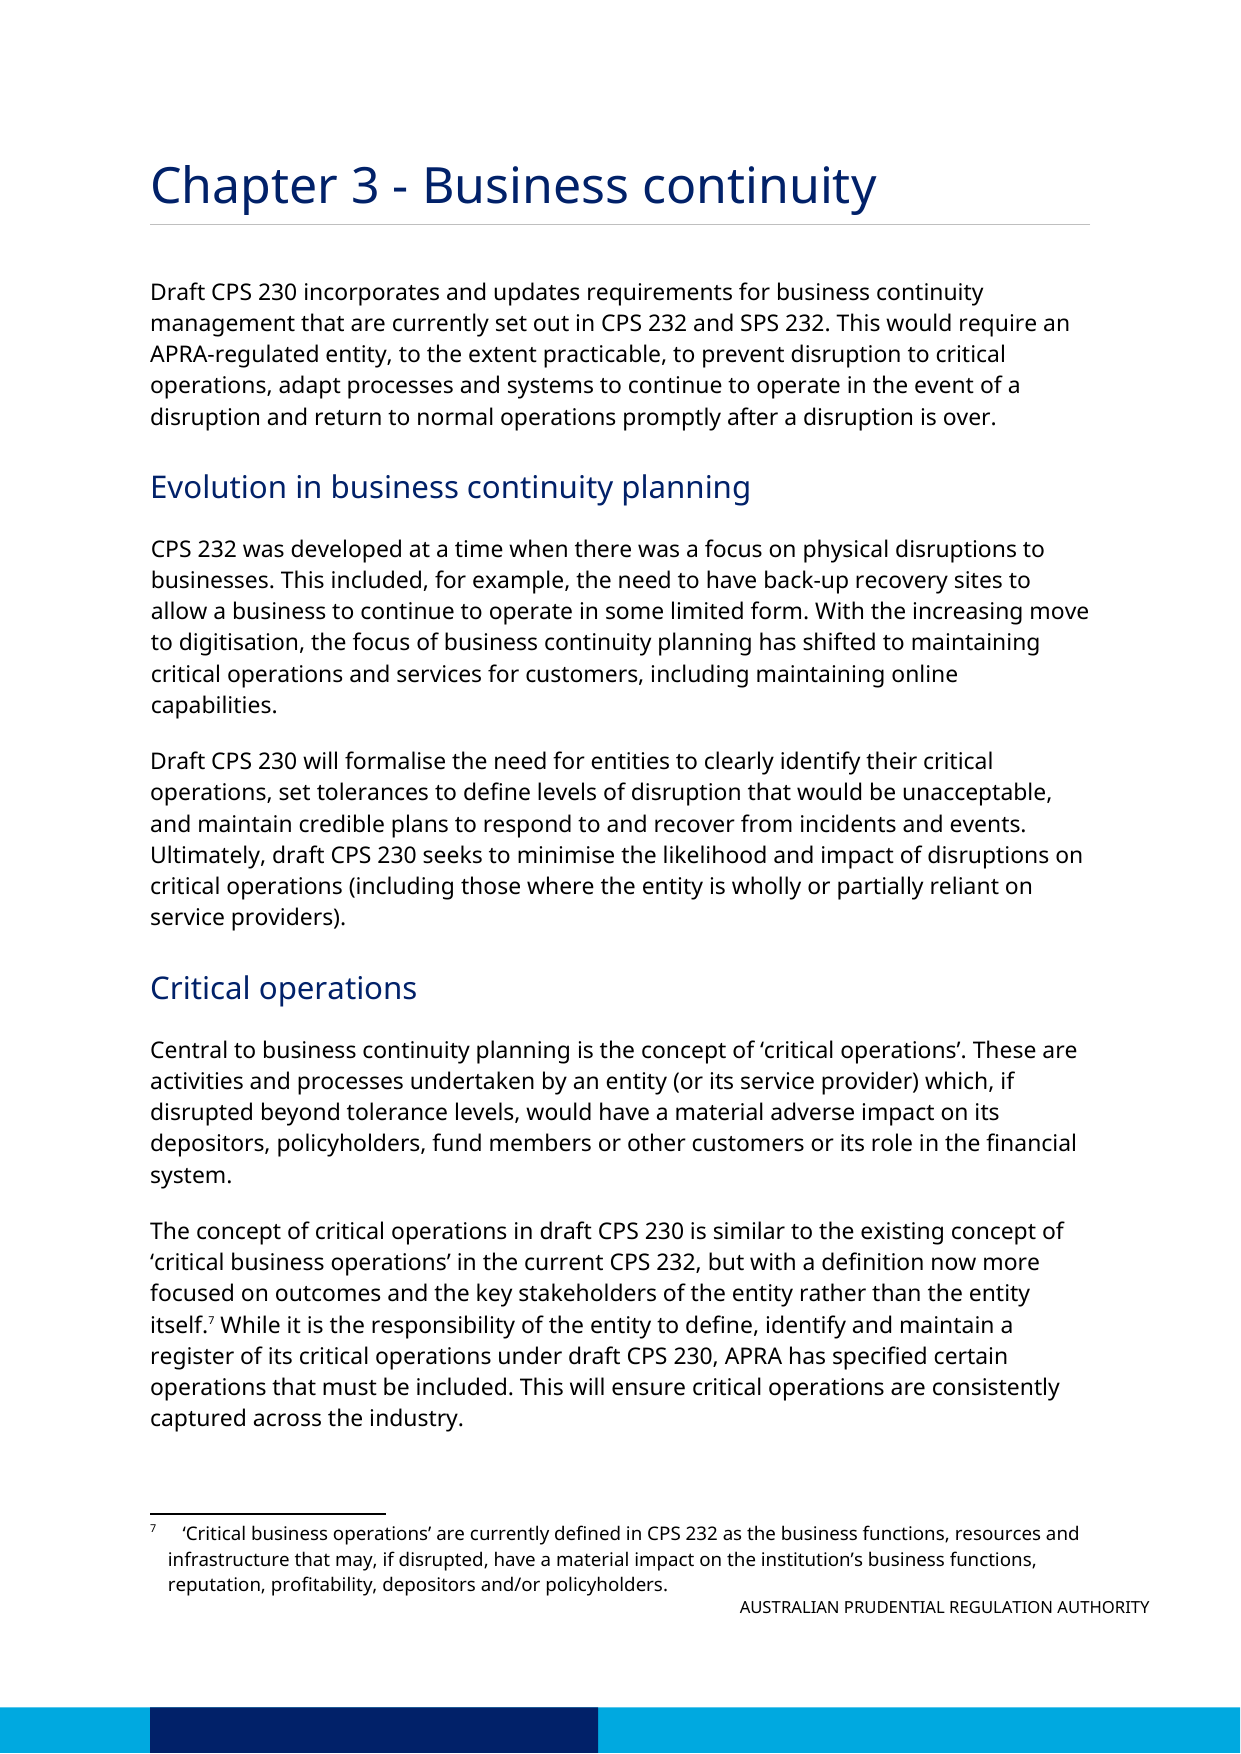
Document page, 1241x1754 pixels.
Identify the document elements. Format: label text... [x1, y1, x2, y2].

list Draft CPS 230 incorporates and updates requirements for business continuity management that are currently set out in CPS 232 and SPS 232. This would require an APRA-regulated entity, to the extent practicable, to prevent disruption to critical operations, adapt processes and systems to continue to operate in the event of a disruption and return to normal operations promptly after a disruption is over. [150, 275, 1090, 432]
text CPS 232 was developed at a time when there was a focus on physical disruptions to businesses. This included, for example, the need to have back-up recovery sites to allow a business to continue to operate in some limited form. With the increasing move to digitisation, the focus of business continuity planning has shifted to maintaining critical operations and services for customers, including maintaining online capabilities. [151, 533, 1090, 720]
subtitle Critical operations [150, 966, 1090, 1008]
text Central to business continuity planning is the concept of ‘critical operations’. These are activities and processes undertaken by an entity (or its service provider) which, if disrupted beyond tolerance levels, would have a material adverse impact on its depositors, policyholders, fund members or other customers or its role in the financial system. [150, 1033, 1090, 1190]
list Draft CPS 230 will formalise the need for entities to clearly identify their critical operations, set tolerances to define levels of disruption that would be unacceptable, and maintain credible plans to respond to and recover from incidents and events. Ultimately, draft CPS 230 seeks to minimise the likelihood and impact of disruptions on critical operations (including those where the entity is wholly or partially reliant on service providers). [150, 745, 1090, 933]
subtitle Evolution in business continuity planning [150, 465, 1090, 508]
subtitle Business continuity [150, 150, 1090, 224]
list The concept of critical operations in draft CPS 230 is similar to the existing concept of ‘critical business operations’ in the current CPS 232, but with a definition now more focused on outcomes and the key stakeholders of the entity rather than the entity itself. While it is the responsibility of the entity to define, identify and maintain a register of its critical operations under draft CPS 230, APRA has specified certain operations that must be included. This will ensure critical operations are consistently captured across the industry. [150, 1215, 1090, 1433]
